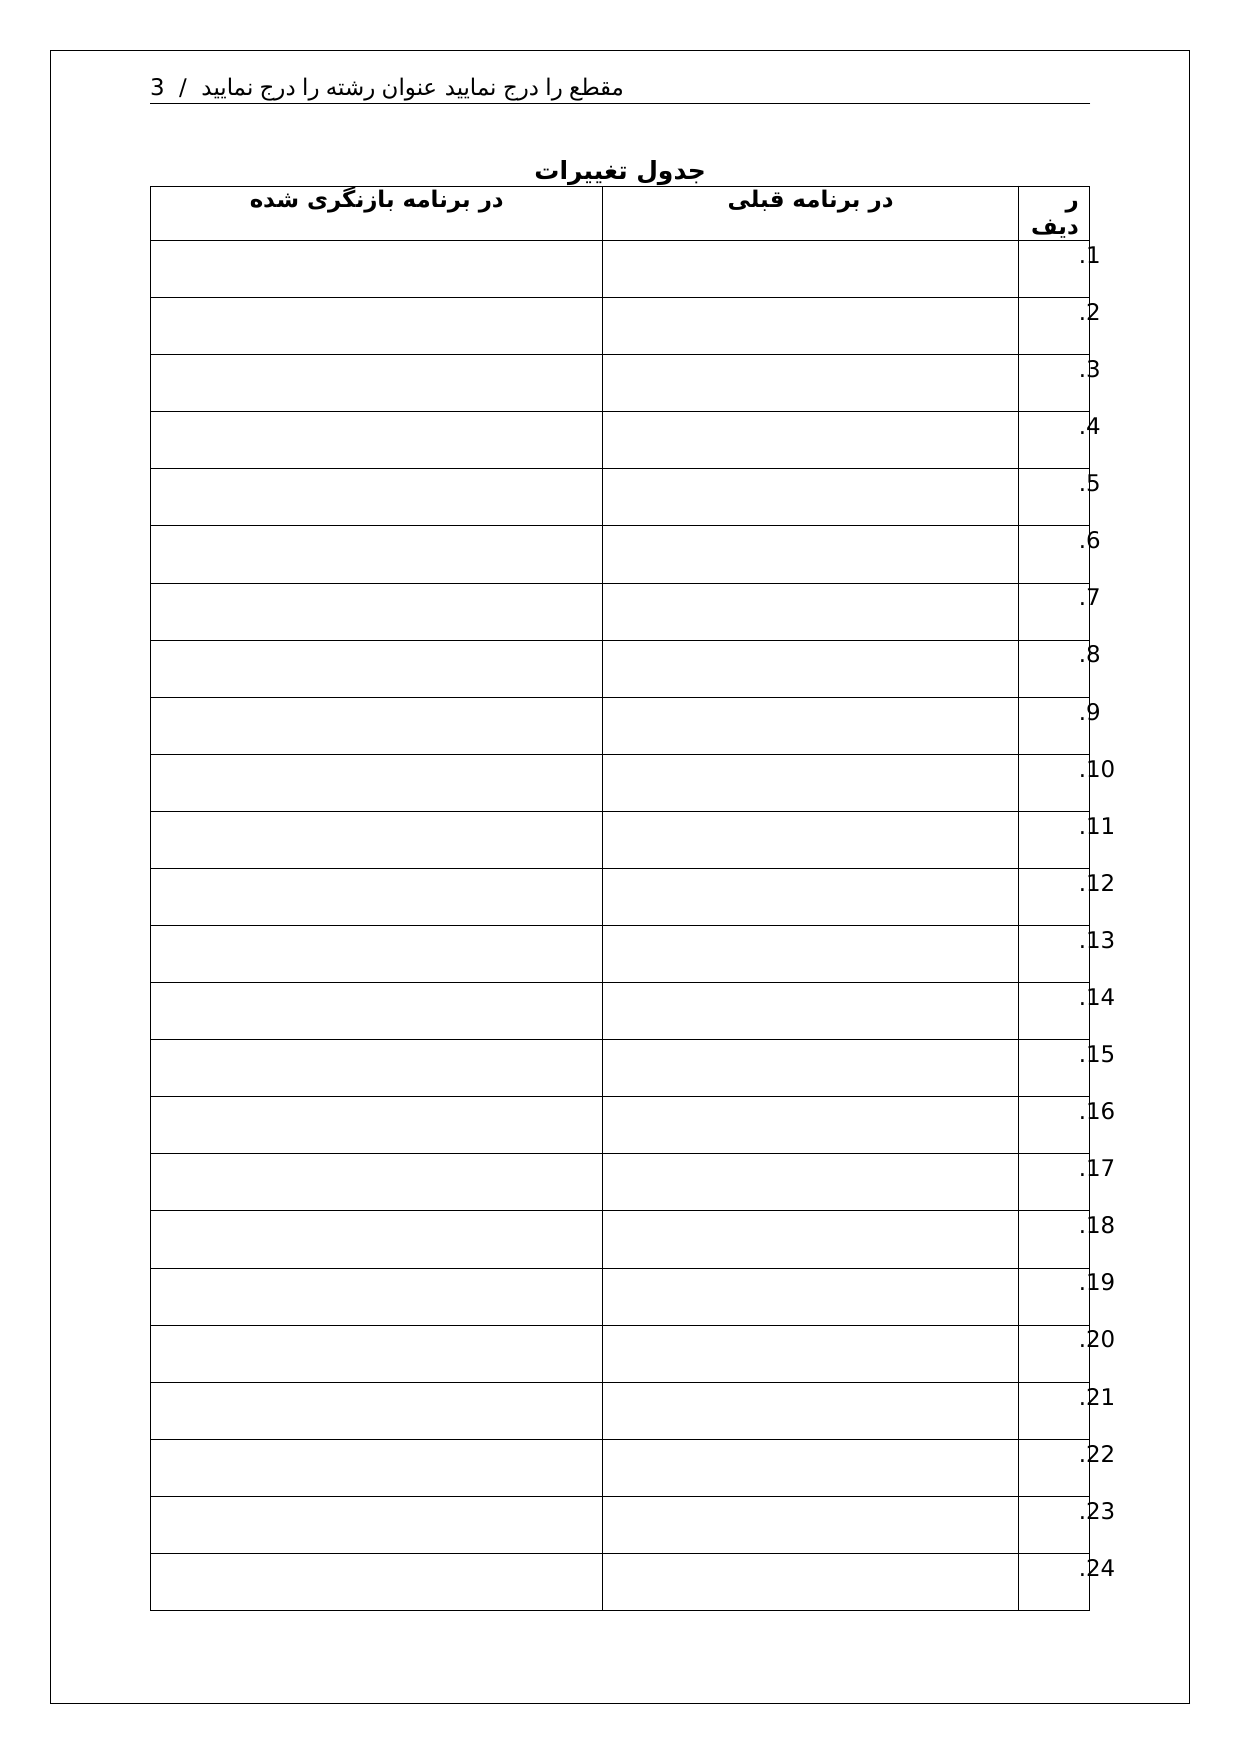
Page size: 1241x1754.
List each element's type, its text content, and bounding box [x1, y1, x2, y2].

table_cell [1019, 584, 1089, 639]
table_cell [603, 926, 1018, 982]
table_cell [603, 1383, 1018, 1439]
table_cell [151, 812, 602, 868]
table_cell [151, 983, 602, 1039]
table_cell [151, 869, 602, 925]
table_header در برنامه بازنگری شده [151, 187, 602, 240]
table_cell [1019, 755, 1089, 811]
table_header در برنامه قبلی [603, 187, 1018, 240]
table_cell [603, 469, 1018, 525]
table_cell [603, 1097, 1018, 1153]
table_cell [1019, 1326, 1089, 1382]
table_cell [603, 298, 1018, 354]
table_cell [1019, 1097, 1089, 1153]
table_cell [603, 584, 1018, 639]
table_cell [1019, 983, 1089, 1039]
table_cell [151, 698, 602, 754]
table_cell [151, 584, 602, 639]
table_cell [1019, 869, 1089, 925]
table_cell [1019, 355, 1089, 411]
table_cell [151, 1269, 602, 1324]
table_cell [1019, 926, 1089, 982]
table_header ردیف [1019, 187, 1089, 240]
table_cell [151, 298, 602, 354]
table_cell [151, 926, 602, 982]
table_cell [151, 1097, 602, 1153]
table_cell [1019, 1211, 1089, 1267]
table_cell [1019, 1383, 1089, 1439]
table_cell [1019, 241, 1089, 297]
table_cell [151, 1040, 602, 1096]
table_cell [1019, 1554, 1089, 1610]
table_cell [1019, 1440, 1089, 1496]
table_cell [151, 526, 602, 582]
table_cell [151, 1211, 602, 1267]
table_cell [603, 1211, 1018, 1267]
table_cell [151, 1497, 602, 1553]
table_cell [151, 1554, 602, 1610]
table_cell [1019, 698, 1089, 754]
table_cell [603, 983, 1018, 1039]
table_cell [1019, 469, 1089, 525]
table_cell [151, 412, 602, 468]
table_cell [1019, 1154, 1089, 1210]
table_cell [603, 869, 1018, 925]
table_cell [151, 469, 602, 525]
table_cell [603, 1440, 1018, 1496]
table_cell [603, 1154, 1018, 1210]
table_cell [603, 698, 1018, 754]
table_cell [1019, 1269, 1089, 1324]
table_cell [1019, 1040, 1089, 1096]
table_cell [151, 1154, 602, 1210]
table_cell [603, 1040, 1018, 1096]
table_cell [1019, 526, 1089, 582]
table_cell [151, 355, 602, 411]
table_cell [151, 641, 602, 697]
table_cell [603, 812, 1018, 868]
table_cell [1019, 298, 1089, 354]
table_cell [151, 1440, 602, 1496]
table_cell [603, 241, 1018, 297]
table_cell [603, 355, 1018, 411]
table_cell [603, 1554, 1018, 1610]
table_cell [1019, 412, 1089, 468]
table_cell [151, 1326, 602, 1382]
table_cell [603, 641, 1018, 697]
table_cell [603, 526, 1018, 582]
table_cell [603, 412, 1018, 468]
table_cell [151, 241, 602, 297]
table_cell [603, 1269, 1018, 1324]
table_cell [1019, 812, 1089, 868]
table_cell [603, 755, 1018, 811]
table_cell [1019, 641, 1089, 697]
table_cell [151, 1383, 602, 1439]
table_cell [603, 1326, 1018, 1382]
table_cell [1019, 1497, 1089, 1553]
table_cell [603, 1497, 1018, 1553]
table_cell [151, 755, 602, 811]
